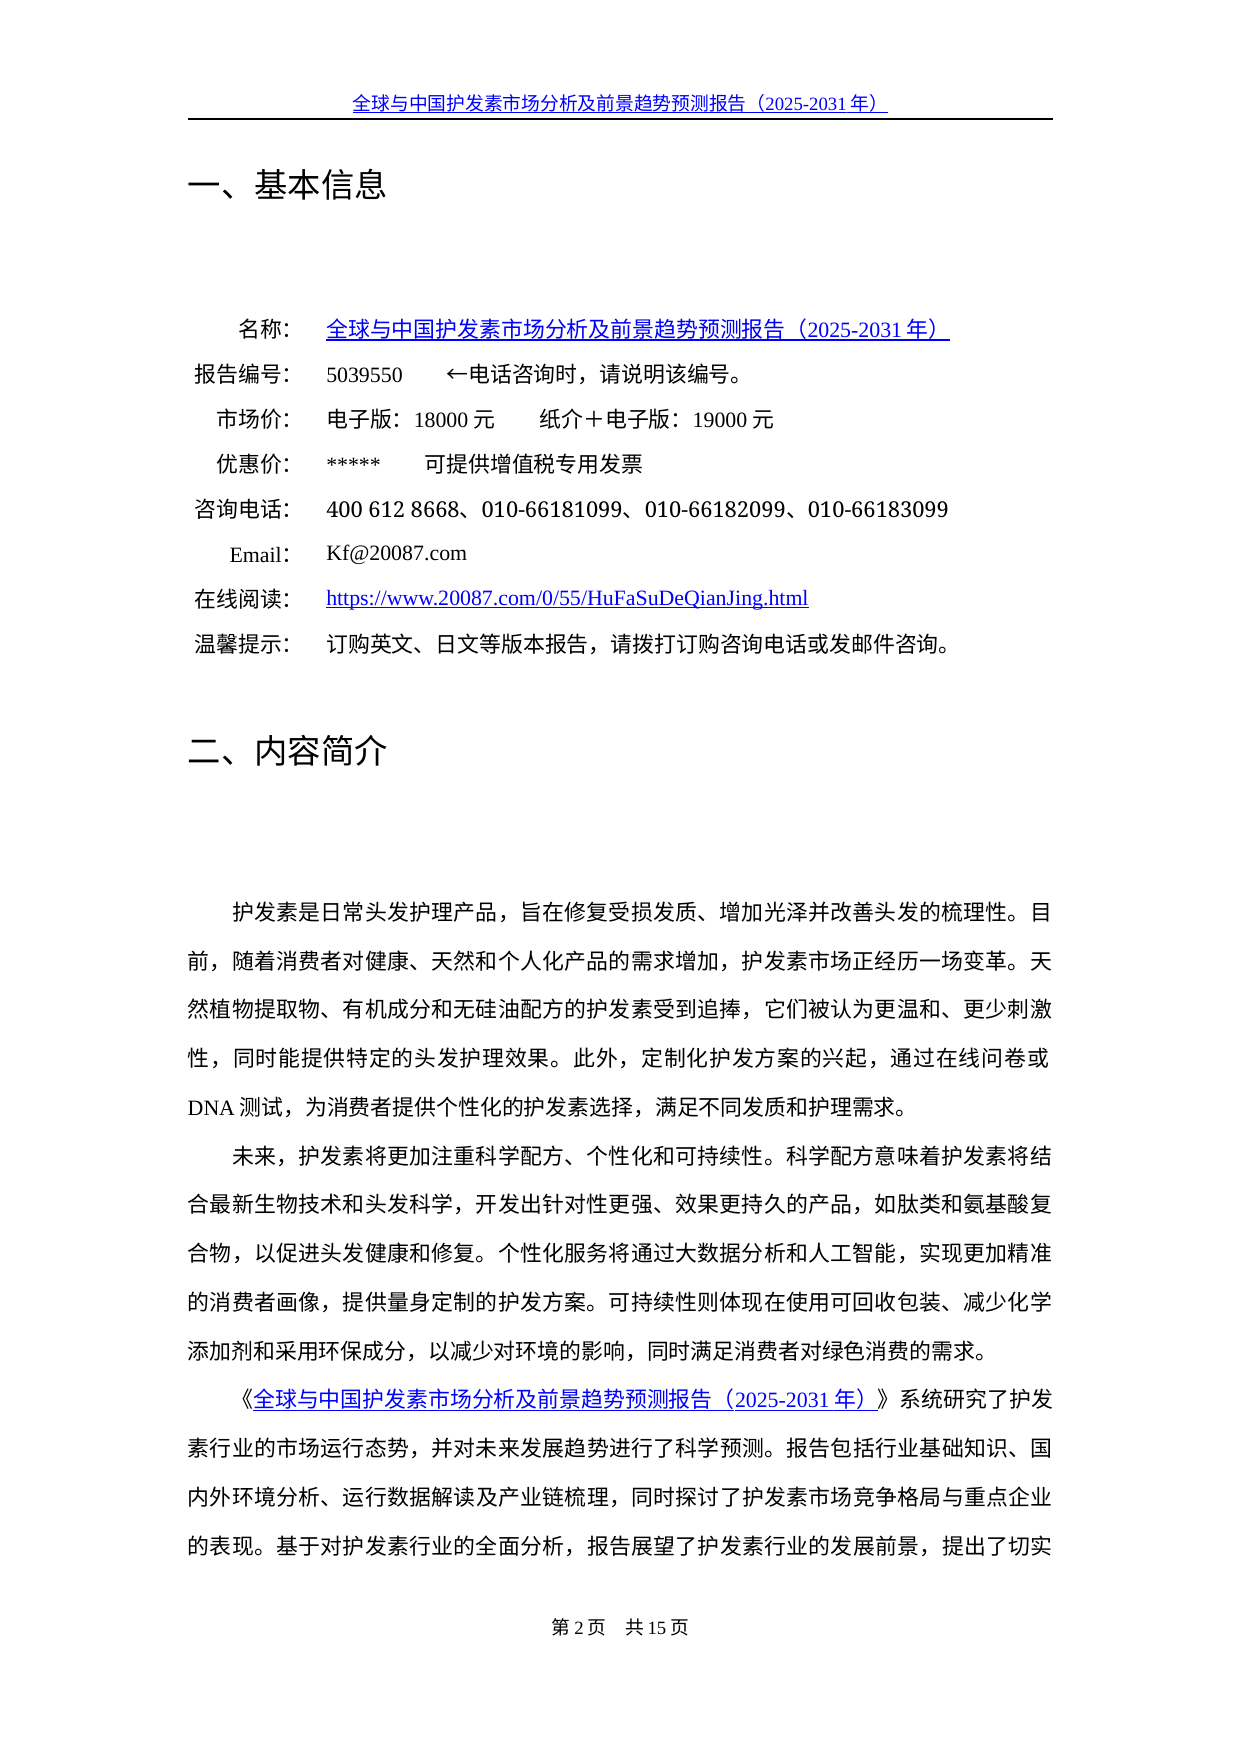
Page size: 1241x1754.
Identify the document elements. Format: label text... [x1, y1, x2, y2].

table_header 名称： [167, 312, 315, 357]
table_cell 电子版：18000 元 纸介＋电子版：19000 元 [315, 402, 1073, 447]
table_cell 咨询电话： [167, 492, 315, 537]
table_header 全球与中国护发素市场分析及前景趋势预测报告（2025-2031年） [315, 312, 1073, 357]
table_cell Email： [167, 537, 315, 582]
title 二、内容简介 [187, 717, 1053, 782]
table_cell 温馨提示： [167, 627, 315, 672]
table_cell 订购英文、日文等版本报告，请拨打订购咨询电话或发邮件咨询。 [315, 627, 1073, 672]
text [187, 894, 1053, 1561]
table_cell ***** 可提供增值税专用发票 [315, 447, 1073, 492]
table_cell 优惠价： [167, 447, 315, 492]
table_cell 400 612 8668、010-66181099、010-66182099、010-66183099 [315, 492, 1073, 537]
table_cell 5039550 ←电话咨询时，请说明该编号。 [315, 357, 1073, 402]
table_cell [315, 582, 1073, 627]
table_cell Kf@20087.com [315, 537, 1073, 582]
table_cell 报告编号： [167, 357, 315, 402]
table_cell 在线阅读： [167, 582, 315, 627]
table_cell 市场价： [167, 402, 315, 447]
title 一、基本信息 [187, 150, 1053, 215]
